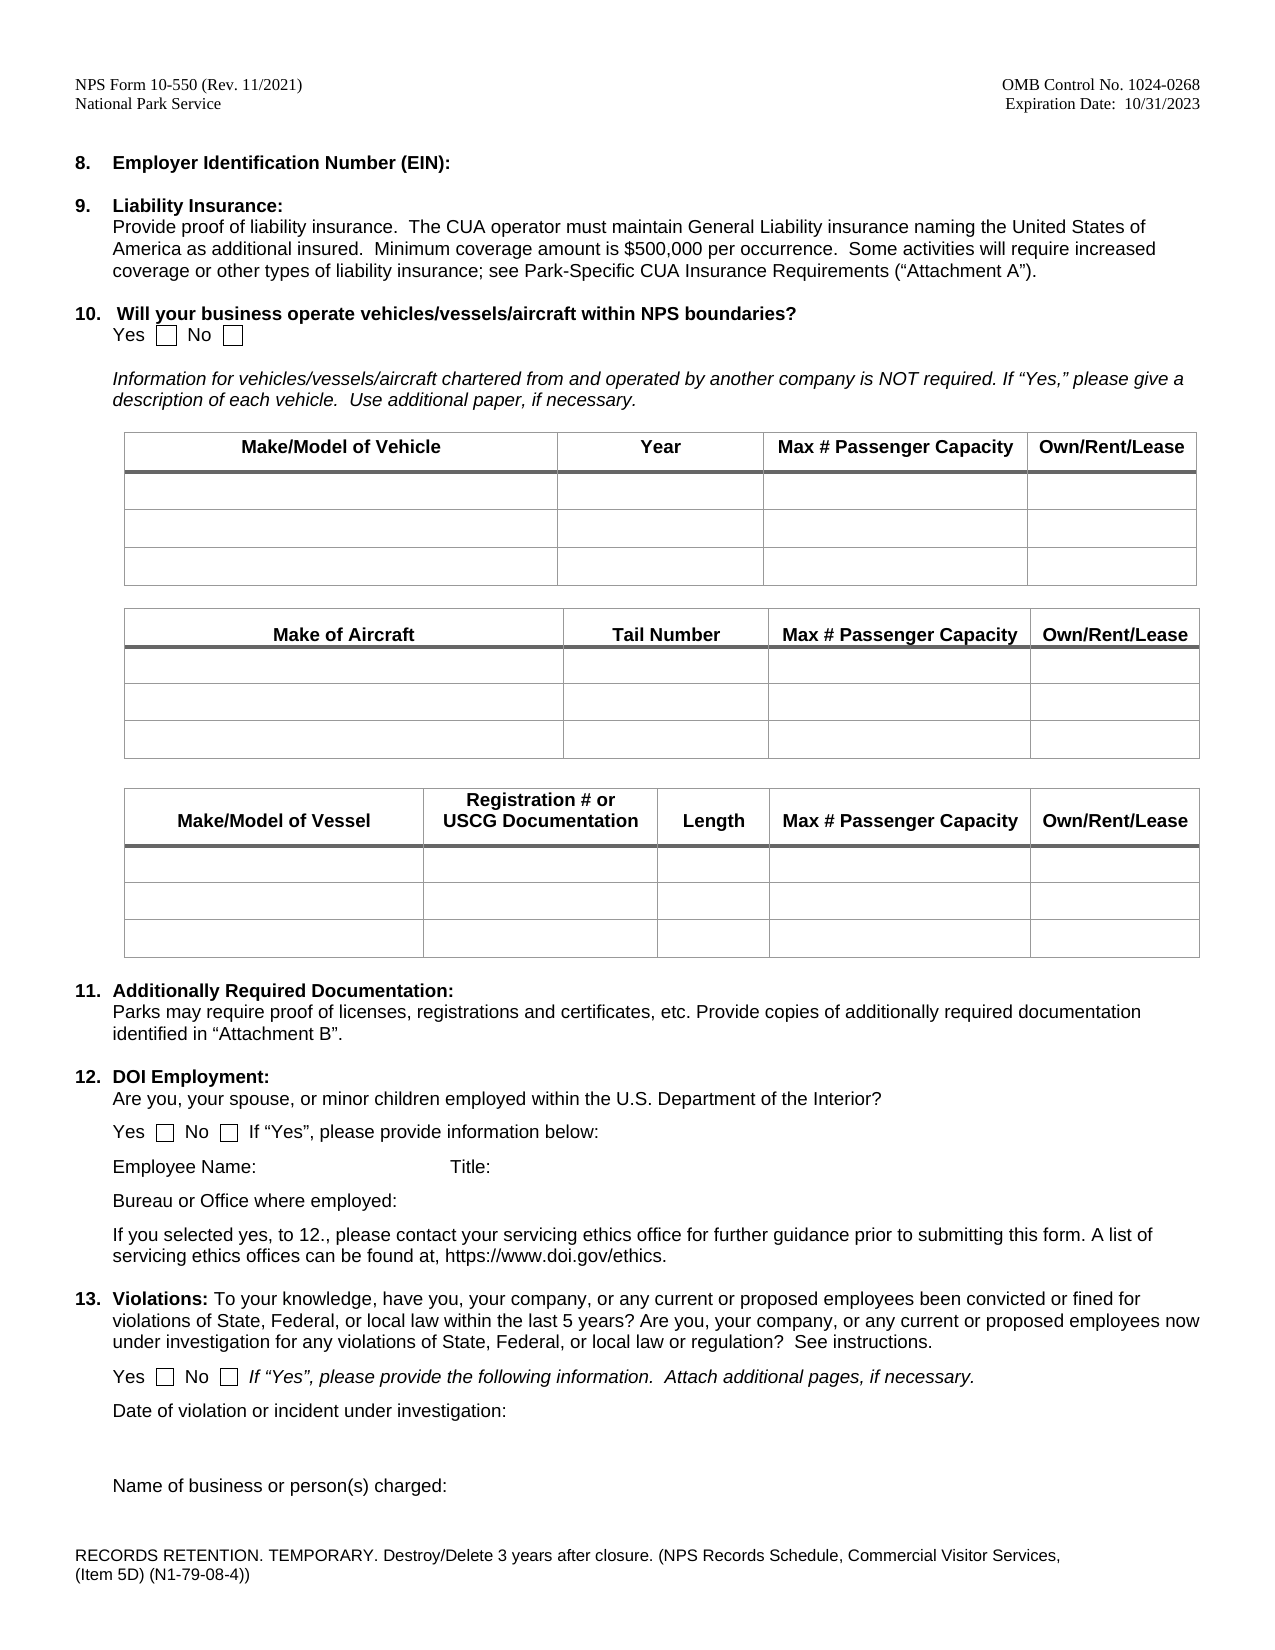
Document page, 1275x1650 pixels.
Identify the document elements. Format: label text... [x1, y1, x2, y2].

table_cell [125, 548, 557, 585]
text If you selected yes, to 12., please contact your servicing ethics office for further guidance prior to submitting this form. A list of servicing ethics offices can be found at, https://www.doi.gov/ethics. [112, 1223, 1200, 1267]
text Are you, your spouse, or minor children employed within the U.S. Department of the Interior? [75, 1087, 1200, 1109]
table_cell [769, 649, 1030, 683]
table_cell [125, 920, 423, 957]
text 12. DOI Employment: [75, 1066, 1200, 1087]
table_header Own/Rent/Lease [1031, 789, 1199, 844]
table_cell [125, 474, 557, 509]
table_cell [769, 684, 1030, 720]
table_cell [1031, 721, 1199, 758]
table_cell [125, 848, 423, 882]
table_cell [1031, 684, 1199, 720]
table_cell [564, 721, 768, 758]
text Yes No If “Yes”, please provide information below: [112, 1121, 1200, 1143]
table_header Max # Passenger Capacity [769, 609, 1030, 645]
table_header Own/Rent/Lease [1028, 433, 1196, 470]
table_cell [125, 721, 563, 758]
text Parks may require proof of licenses, registrations and certificates, etc. Provide copies of additionally required documentation identified in “Attachment B”. [75, 1001, 1200, 1044]
subtitle 10. Will your business operate vehicles/vessels/aircraft within NPS boundaries? [75, 303, 1200, 324]
table_cell [558, 474, 763, 509]
table_cell [1031, 848, 1199, 882]
table_cell [1028, 510, 1196, 547]
table_cell [658, 883, 769, 919]
table_header Length [658, 789, 769, 844]
table_header Make/Model of Vessel [125, 789, 423, 844]
table_cell [769, 721, 1030, 758]
table_header Tail Number [564, 609, 768, 645]
table_cell [558, 510, 763, 547]
table_cell [770, 848, 1030, 882]
text Name of business or person(s) charged: [112, 1475, 1200, 1496]
table_cell [658, 848, 769, 882]
table_header Make/Model of Vehicle [125, 433, 557, 470]
table_cell [770, 883, 1030, 919]
table_cell [764, 474, 1027, 509]
text Date of violation or incident under investigation: [75, 1399, 1200, 1421]
table_cell [125, 883, 423, 919]
table_cell [558, 548, 763, 585]
table_cell [658, 920, 769, 957]
table_header Registration # or USCG Documentation [424, 789, 657, 844]
text Information for vehicles/vessels/aircraft chartered from and operated by another company is NOT required. If “Yes,” please give a description of each vehicle. Use additional paper, if necessary. [112, 367, 1200, 410]
table_header Max # Passenger Capacity [770, 789, 1030, 844]
text Provide proof of liability insurance. The CUA operator must maintain General Liability insurance naming the United States of America as additional insured. Minimum coverage amount is $500,000 per occurrence. Some activities will require increased coverage or other types of liability insurance; see Park-Specific CUA Insurance Requirements (“Attachment A”). [75, 216, 1200, 281]
text Yes No If “Yes”, please provide the following information. Attach additional pages, if necessary. [75, 1365, 1200, 1387]
list Yes No [112, 324, 1200, 346]
table_cell [770, 920, 1030, 957]
subtitle 11. Additionally Required Documentation: [75, 979, 1200, 1001]
table_header Max # Passenger Capacity [764, 433, 1027, 470]
table_cell [125, 684, 563, 720]
text 8. Employer Identification Number (EIN): [75, 152, 1200, 173]
table_cell [424, 848, 657, 882]
table_cell [764, 510, 1027, 547]
table_cell [564, 649, 768, 683]
table_cell [1031, 649, 1199, 683]
table_cell [125, 510, 557, 547]
table_cell [125, 649, 563, 683]
text Bureau or Office where employed: [112, 1189, 1200, 1211]
table_cell [764, 548, 1027, 585]
table_cell [1031, 920, 1199, 957]
text 13. Violations: To your knowledge, have you, your company, or any current or proposed employees been convicted or fined for violations of State, Federal, or local law within the last 5 years? Are you, your company, or any current or proposed employees now under investigation for any violations of State, Federal, or local law or regulation? See instructions. [75, 1288, 1200, 1353]
table_cell [564, 684, 768, 720]
table_cell [424, 920, 657, 957]
table_header Make of Aircraft [125, 609, 563, 645]
table_cell [1031, 883, 1199, 919]
table_cell [1028, 548, 1196, 585]
table_header Own/Rent/Lease [1031, 609, 1199, 645]
table_cell [1028, 474, 1196, 509]
table_cell [424, 883, 657, 919]
table_header Year [558, 433, 763, 470]
text 9. Liability Insurance: [75, 195, 1200, 216]
text Employee Name: Title: [112, 1155, 1200, 1177]
